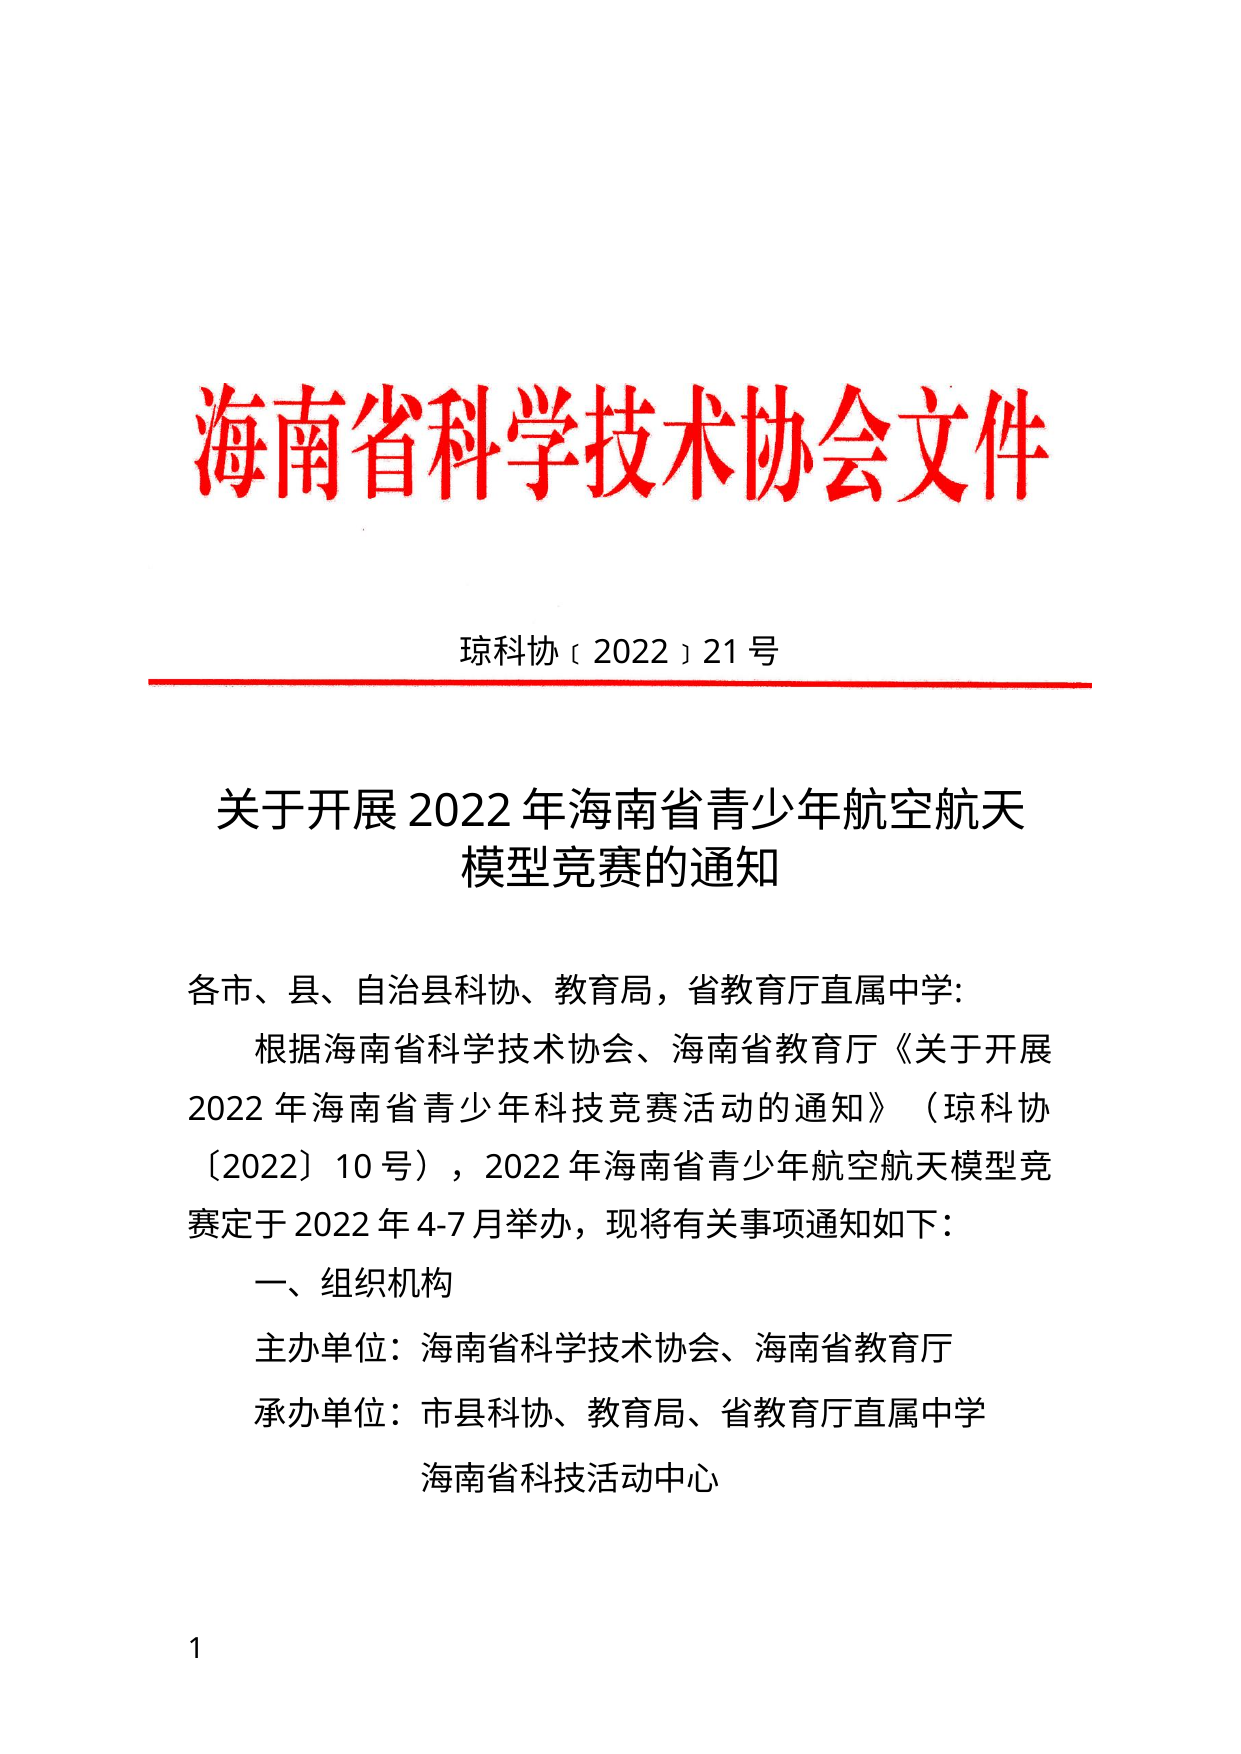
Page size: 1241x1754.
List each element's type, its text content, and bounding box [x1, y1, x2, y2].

text 各市、县、自治县科协、教育局，省教育厅直属中学: [187, 954, 1053, 1015]
text 根据海南省科学技术协会、海南省教育厅《关于开展2022年海南省青少年科技竞赛活动的通知》（琼科协〔2022〕10号），2022年海南省青少年航空航天模型竞赛定于2022年4-7月举办，现将有关事项通知如下： [187, 1015, 1053, 1248]
text 承办单位：市县科协、教育局、省教育厅直属中学 [254, 1378, 1053, 1443]
text 模型竞赛的通知 [187, 838, 1053, 896]
picture [148, 383, 1092, 690]
text 关于开展2022年海南省青少年航空航天 [187, 779, 1053, 838]
list 一、组织机构 [187, 1248, 1053, 1313]
text 海南省科技活动中心 [420, 1443, 1053, 1508]
list 主办单位：海南省科学技术协会、海南省教育厅 [187, 1313, 1053, 1378]
text 琼科协﹝2022﹞21号 [187, 617, 1053, 682]
